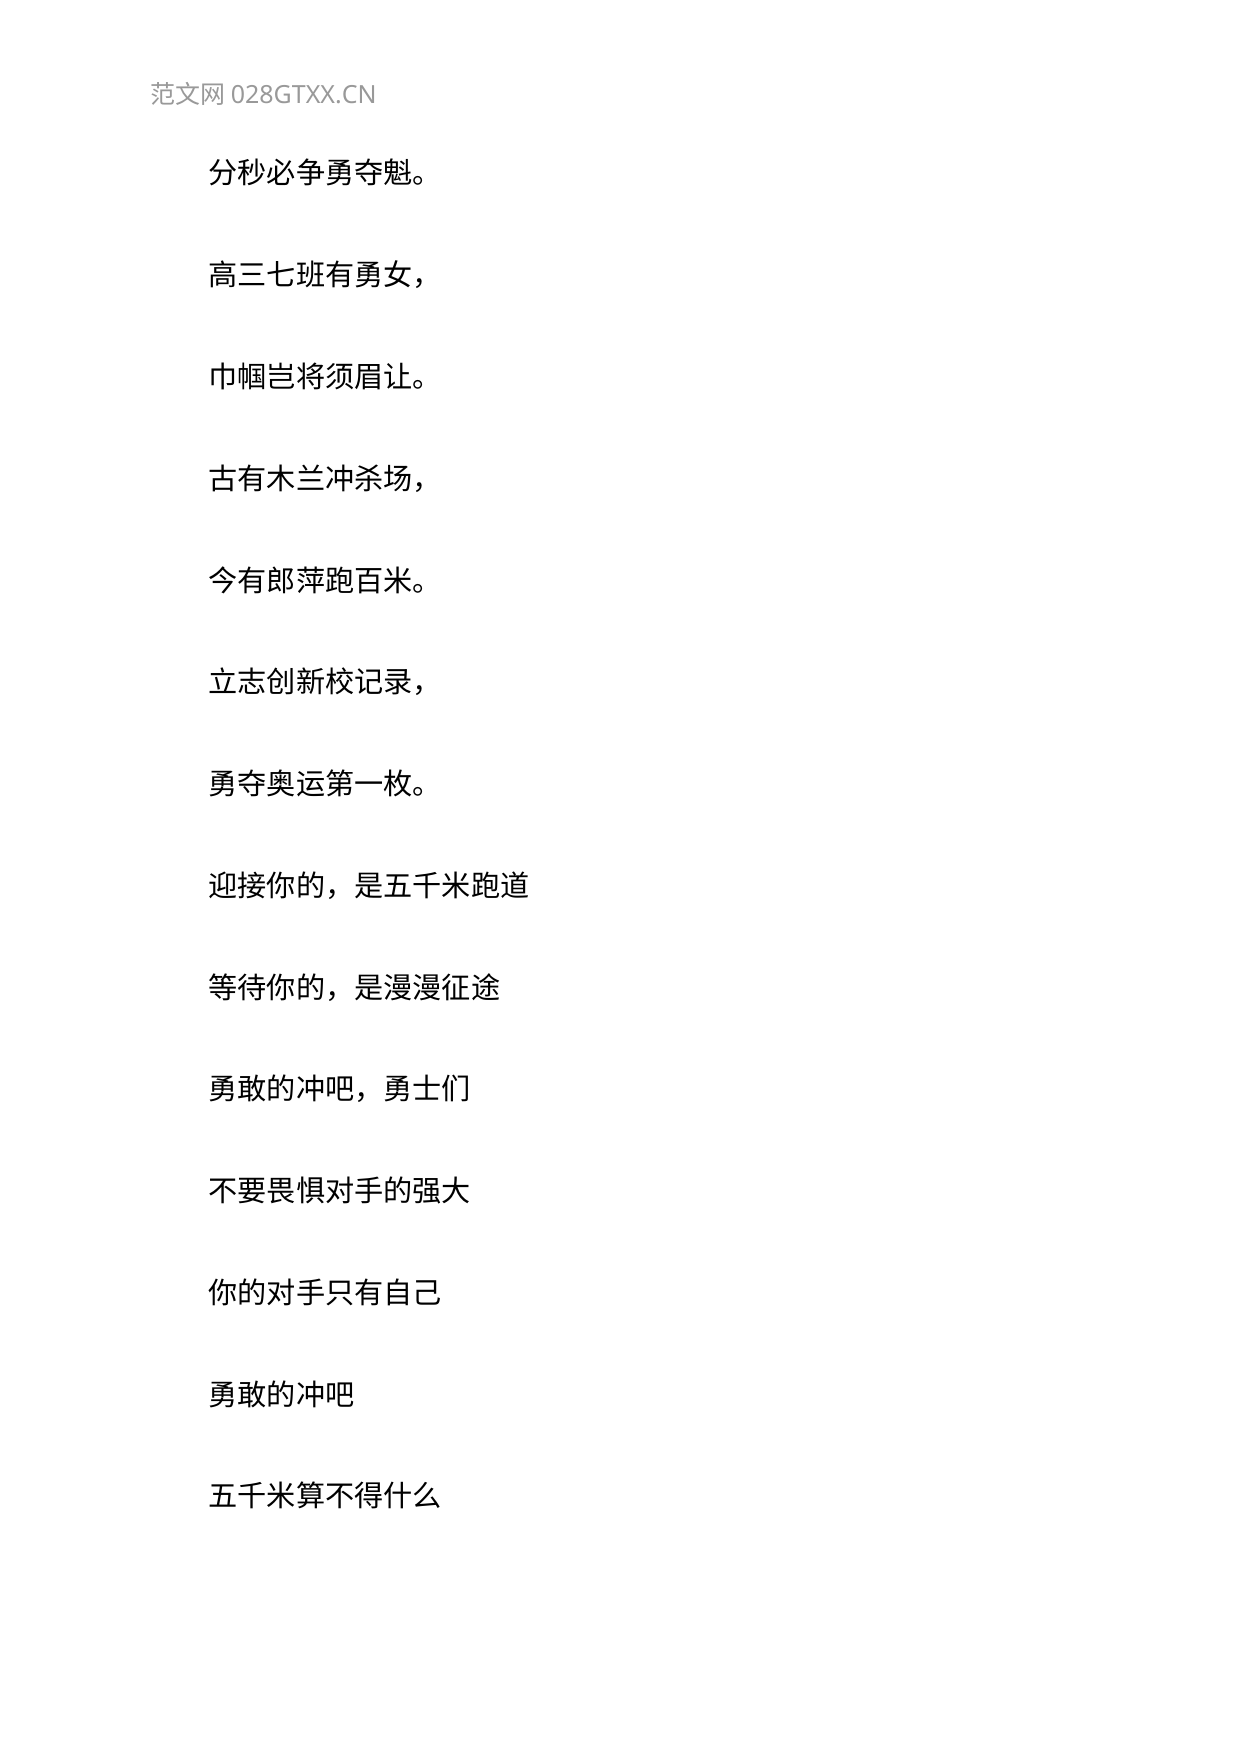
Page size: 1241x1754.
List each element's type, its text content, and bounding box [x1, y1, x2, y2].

text 高三七班有勇女， [150, 252, 1090, 294]
text 立志创新校记录， [150, 659, 1090, 701]
text 不要畏惧对手的强大 [150, 1168, 1090, 1210]
text 古有木兰冲杀场， [150, 455, 1090, 498]
text 勇敢的冲吧 [150, 1371, 1090, 1413]
text 巾帼岂将须眉让。 [150, 353, 1090, 396]
text 等待你的，是漫漫征途 [150, 964, 1090, 1006]
text 分秒必争勇夺魁。 [150, 150, 1090, 192]
text 迎接你的，是五千米跑道 [150, 862, 1090, 905]
text 勇夺奥运第一枚。 [150, 761, 1090, 803]
text 今有郎萍跑百米。 [150, 557, 1090, 599]
text 五千米算不得什么 [150, 1473, 1090, 1515]
text 勇敢的冲吧，勇士们 [150, 1066, 1090, 1108]
text 你的对手只有自己 [150, 1269, 1090, 1312]
